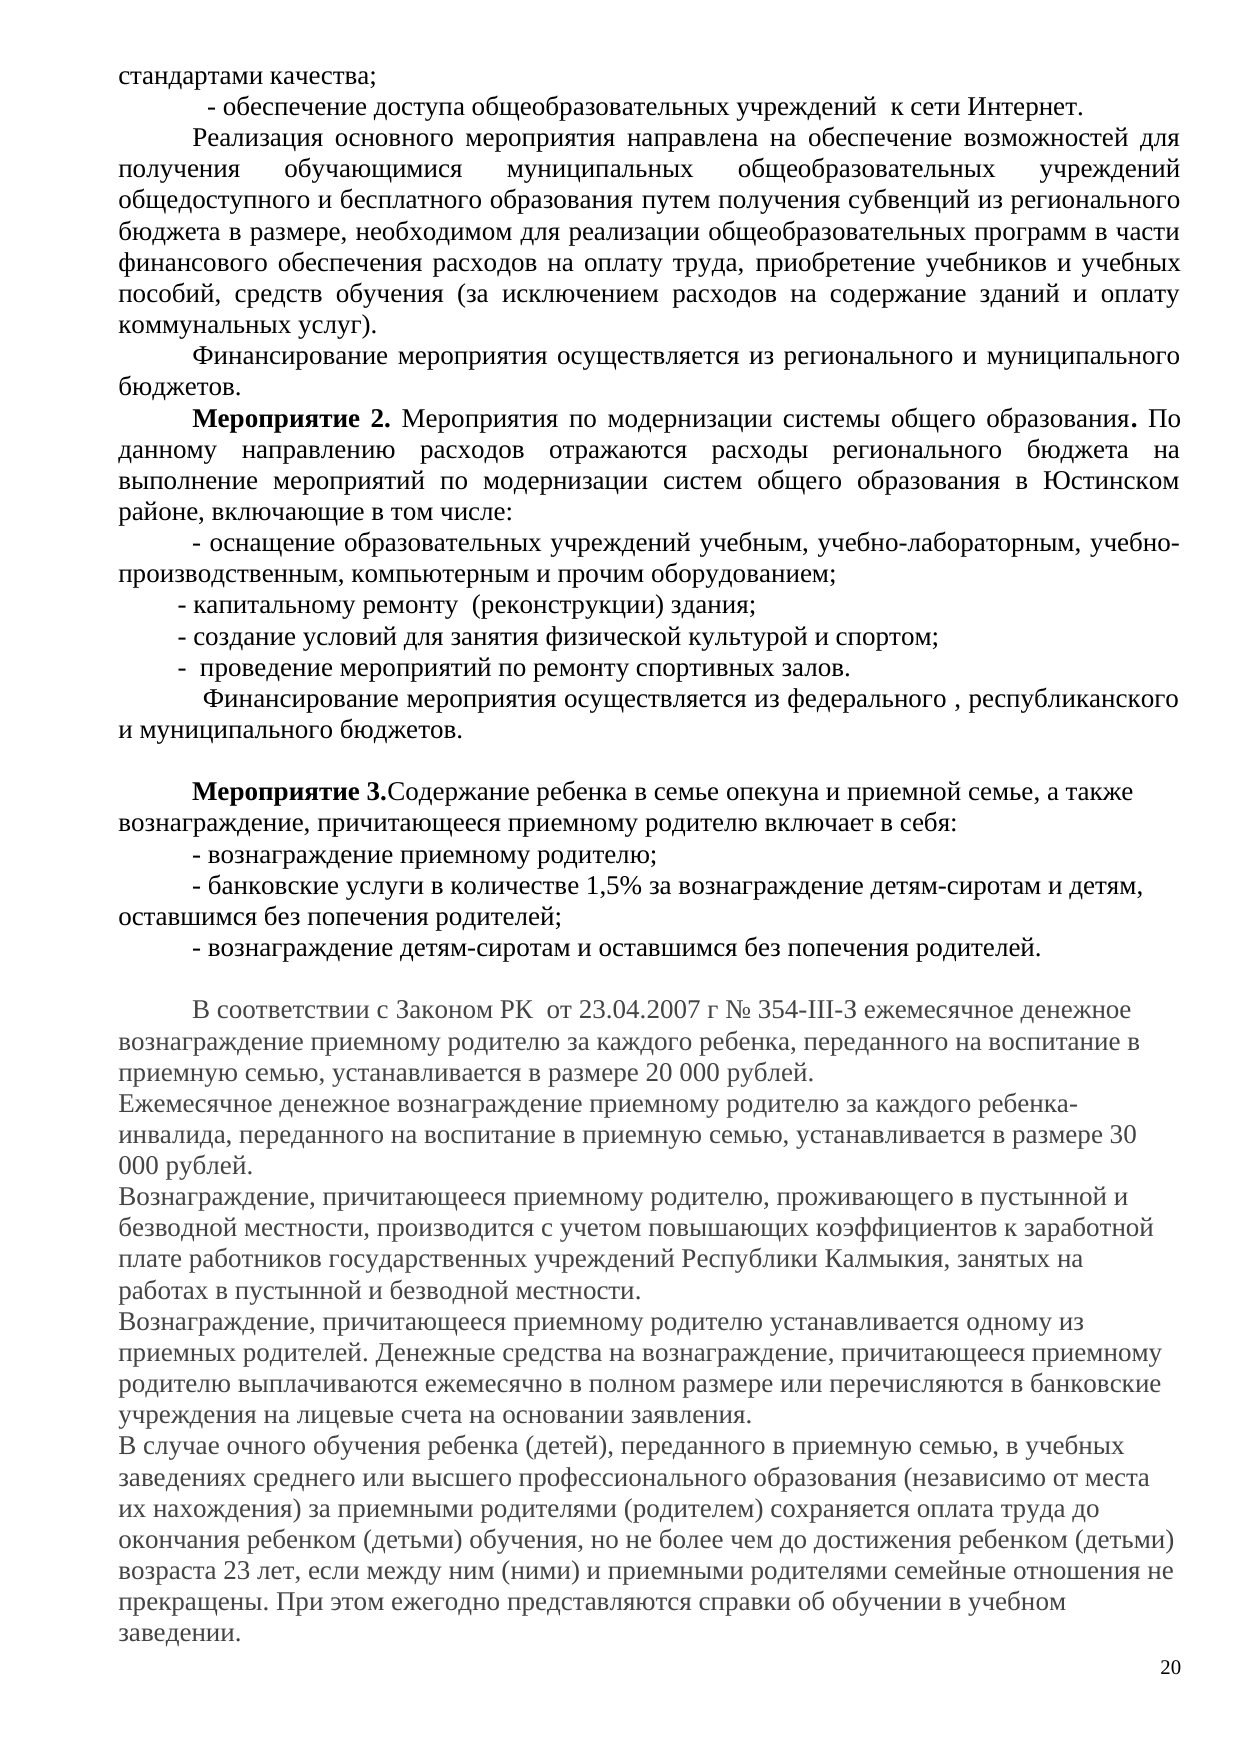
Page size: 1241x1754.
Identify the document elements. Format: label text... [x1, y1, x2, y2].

text - вознаграждение детям-сиротам и оставшимся без попечения родителей. [118, 931, 1181, 962]
text - создание условий для занятия физической культурой и спортом; [118, 620, 1181, 651]
text - вознаграждение приемному родителю; [118, 838, 1181, 869]
text - оснащение образовательных учреждений учебным, учебно-лабораторным, учебно-производственным, компьютерным и прочим оборудованием; [118, 526, 1181, 588]
text Финансирование мероприятия осуществляется из федерального , республиканского и муниципального бюджетов. [118, 682, 1181, 744]
text Мероприятие 3.Содержание ребенка в семье опекуна и приемной семье, а также вознаграждение, причитающееся приемному родителю включает в себя: [118, 775, 1181, 838]
text Реализация основного мероприятия направлена на обеспечение возможностей для получения обучающимися муниципальных общеобразовательных учреждений общедоступного и бесплатного образования путем получения субвенций из регионального бюджета в размере, необходимом для реализации общеобразовательных программ в части финансового обеспечения расходов на оплату труда, приобретение учебников и учебных пособий, средств обучения (за исключением расходов на содержание зданий и оплату коммунальных услуг). [118, 121, 1181, 339]
text Мероприятие 2. Мероприятия по модернизации системы общего образования. По данному направлению расходов отражаются расходы регионального бюджета на выполнение мероприятий по модернизации систем общего образования в Юстинском районе, включающие в том числе: [118, 402, 1181, 526]
text - капитальному ремонту (реконструкции) здания; [118, 588, 1181, 620]
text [118, 59, 1181, 90]
text - обеспечение доступа общеобразовательных учреждений к сети Интернет. [118, 90, 1181, 121]
text В соответствии с Законом РК от 23.04.2007 г № 354-III-З ежемесячное денежное вознаграждение приемному родителю за каждого ребенка, переданного на воспитание в приемную семью, устанавливается в размере 20 000 рублей. Ежемесячное денежное вознаграждение приемному родителю за каждого ребенка-инвалида, переданного на воспитание в приемную семью, устанавливается в размере 30 000 рублей. Вознаграждение, причитающееся приемному родителю, проживающего в пустынной и безводной местности, производится с учетом повышающих коэффициентов к заработной плате работников государственных учреждений Республики Калмыкия, занятых на работах в пустынной и безводной местности. Вознаграждение, причитающееся приемному родителю устанавливается одному из приемных родителей. Денежные средства на вознаграждение, причитающееся приемному родителю выплачиваются ежемесячно в полном размере или перечисляются в банковские учреждения на лицевые счета на основании заявления. В случае очного обучения ребенка (детей), переданного в приемную семью, в учебных заведениях среднего или высшего профессионального образования (независимо от места их нахождения) за приемными родителями (родителем) сохраняется оплата труда до окончания ребенком (детьми) обучения, но не более чем до достижения ребенком (детьми) возраста 23 лет, если между ним (ними) и приемными родителями семейные отношения не прекращены. При этом ежегодно представляются справки об обучении в учебном заведении. [118, 993, 1181, 1647]
text - проведение мероприятий по ремонту спортивных залов. [118, 651, 1181, 682]
text Финансирование мероприятия осуществляется из регионального и муниципального бюджетов. [118, 339, 1181, 402]
text - банковские услуги в количестве 1,5% за вознаграждение детям-сиротам и детям, оставшимся без попечения родителей; [118, 869, 1181, 931]
